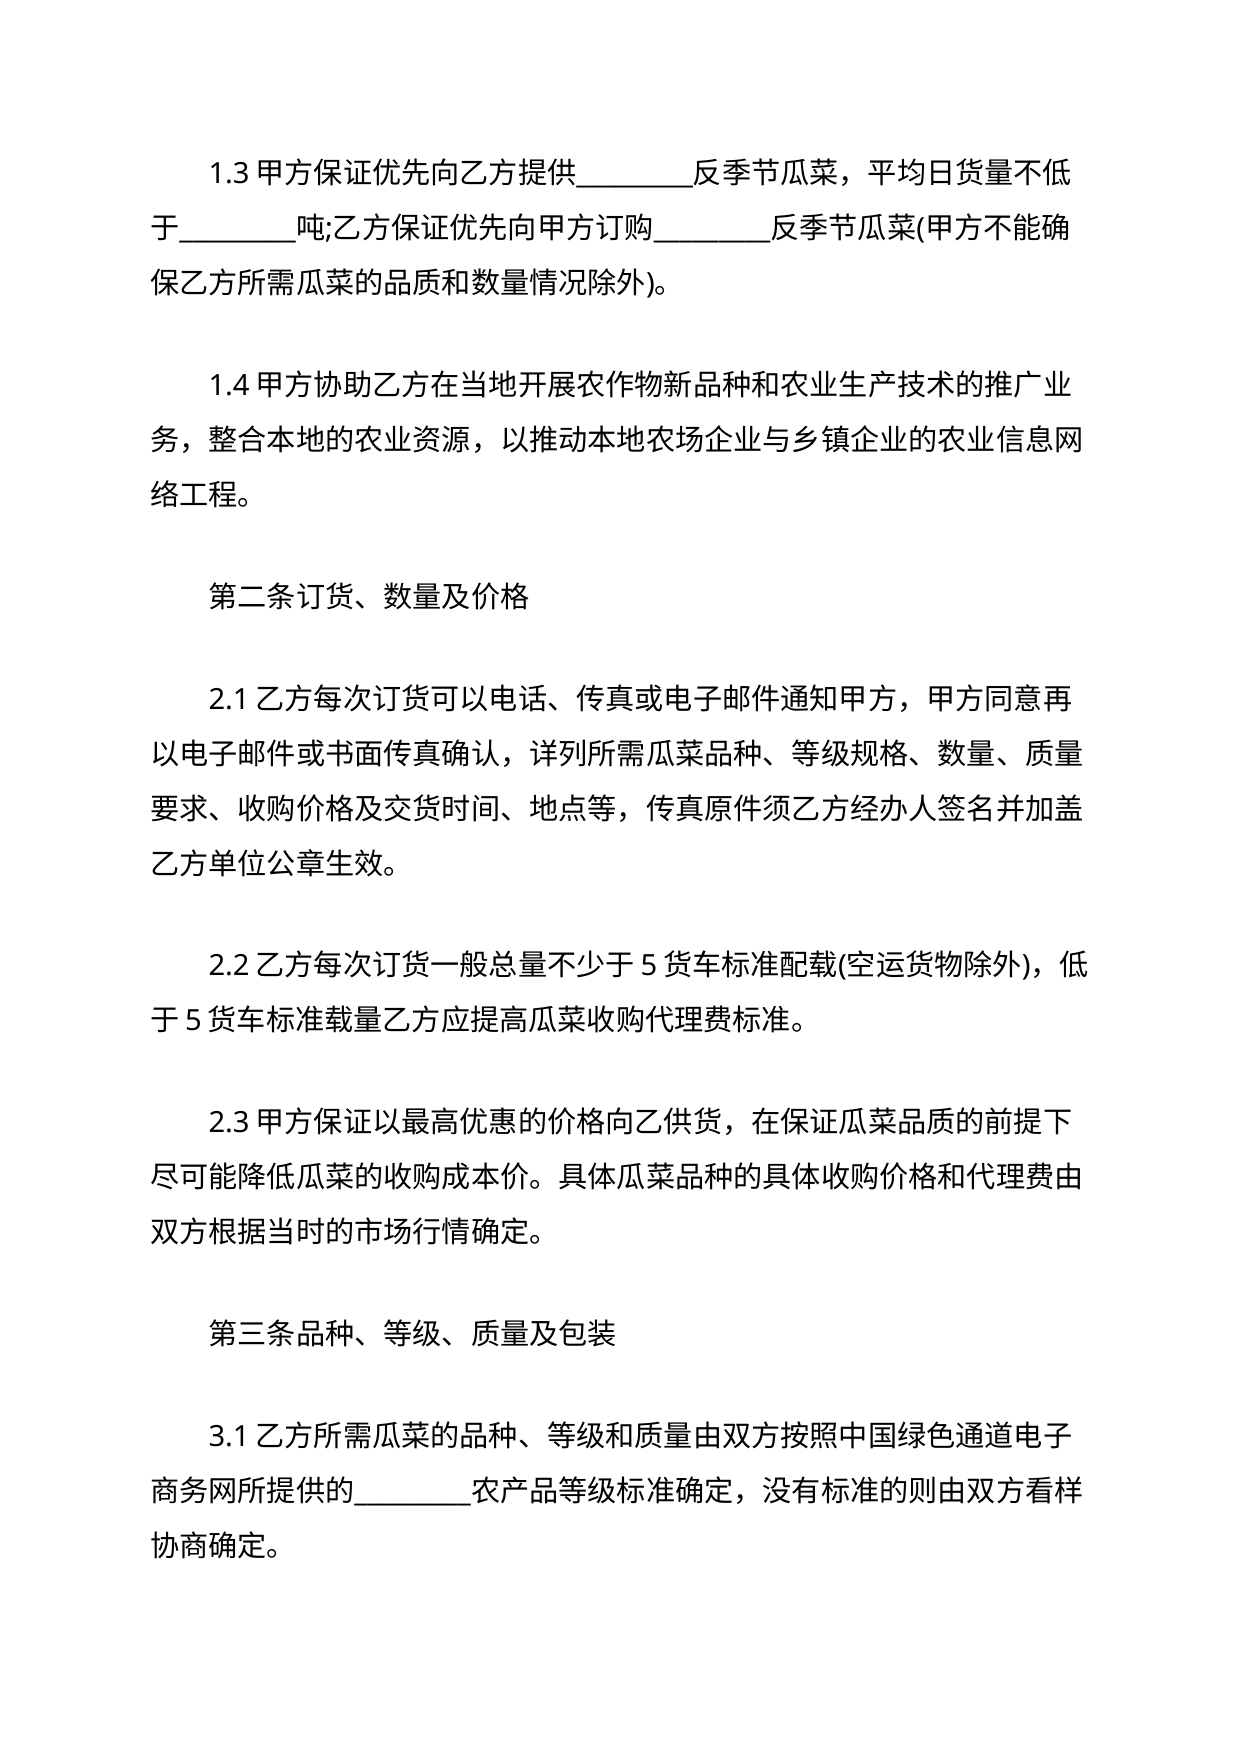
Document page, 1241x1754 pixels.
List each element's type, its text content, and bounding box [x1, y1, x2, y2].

text 1.3甲方保证优先向乙方提供_________反季节瓜菜，平均日货量不低于_________吨;乙方保证优先向甲方订购_________反季节瓜菜(甲方不能确保乙方所需瓜菜的品质和数量情况除外)。 [150, 150, 1090, 302]
text 2.2乙方每次订货一般总量不少于5货车标准配载(空运货物除外)，低于5货车标准载量乙方应提高瓜菜收购代理费标准。 [150, 942, 1090, 1039]
text 2.1乙方每次订货可以电话、传真或电子邮件通知甲方，甲方同意再以电子邮件或书面传真确认，详列所需瓜菜品种、等级规格、数量、质量要求、收购价格及交货时间、地点等，传真原件须乙方经办人签名并加盖乙方单位公章生效。 [150, 675, 1090, 882]
text 3.1乙方所需瓜菜的品种、等级和质量由双方按照中国绿色通道电子商务网所提供的_________农产品等级标准确定，没有标准的则由双方看样协商确定。 [150, 1412, 1090, 1565]
text 第二条订货、数量及价格 [150, 574, 1090, 616]
text 1.4甲方协助乙方在当地开展农作物新品种和农业生产技术的推广业务，整合本地的农业资源，以推动本地农场企业与乡镇企业的农业信息网络工程。 [150, 362, 1090, 514]
text 2.3甲方保证以最高优惠的价格向乙供货，在保证瓜菜品质的前提下尽可能降低瓜菜的收购成本价。具体瓜菜品种的具体收购价格和代理费由双方根据当时的市场行情确定。 [150, 1099, 1090, 1251]
text 第三条品种、等级、质量及包装 [150, 1311, 1090, 1353]
